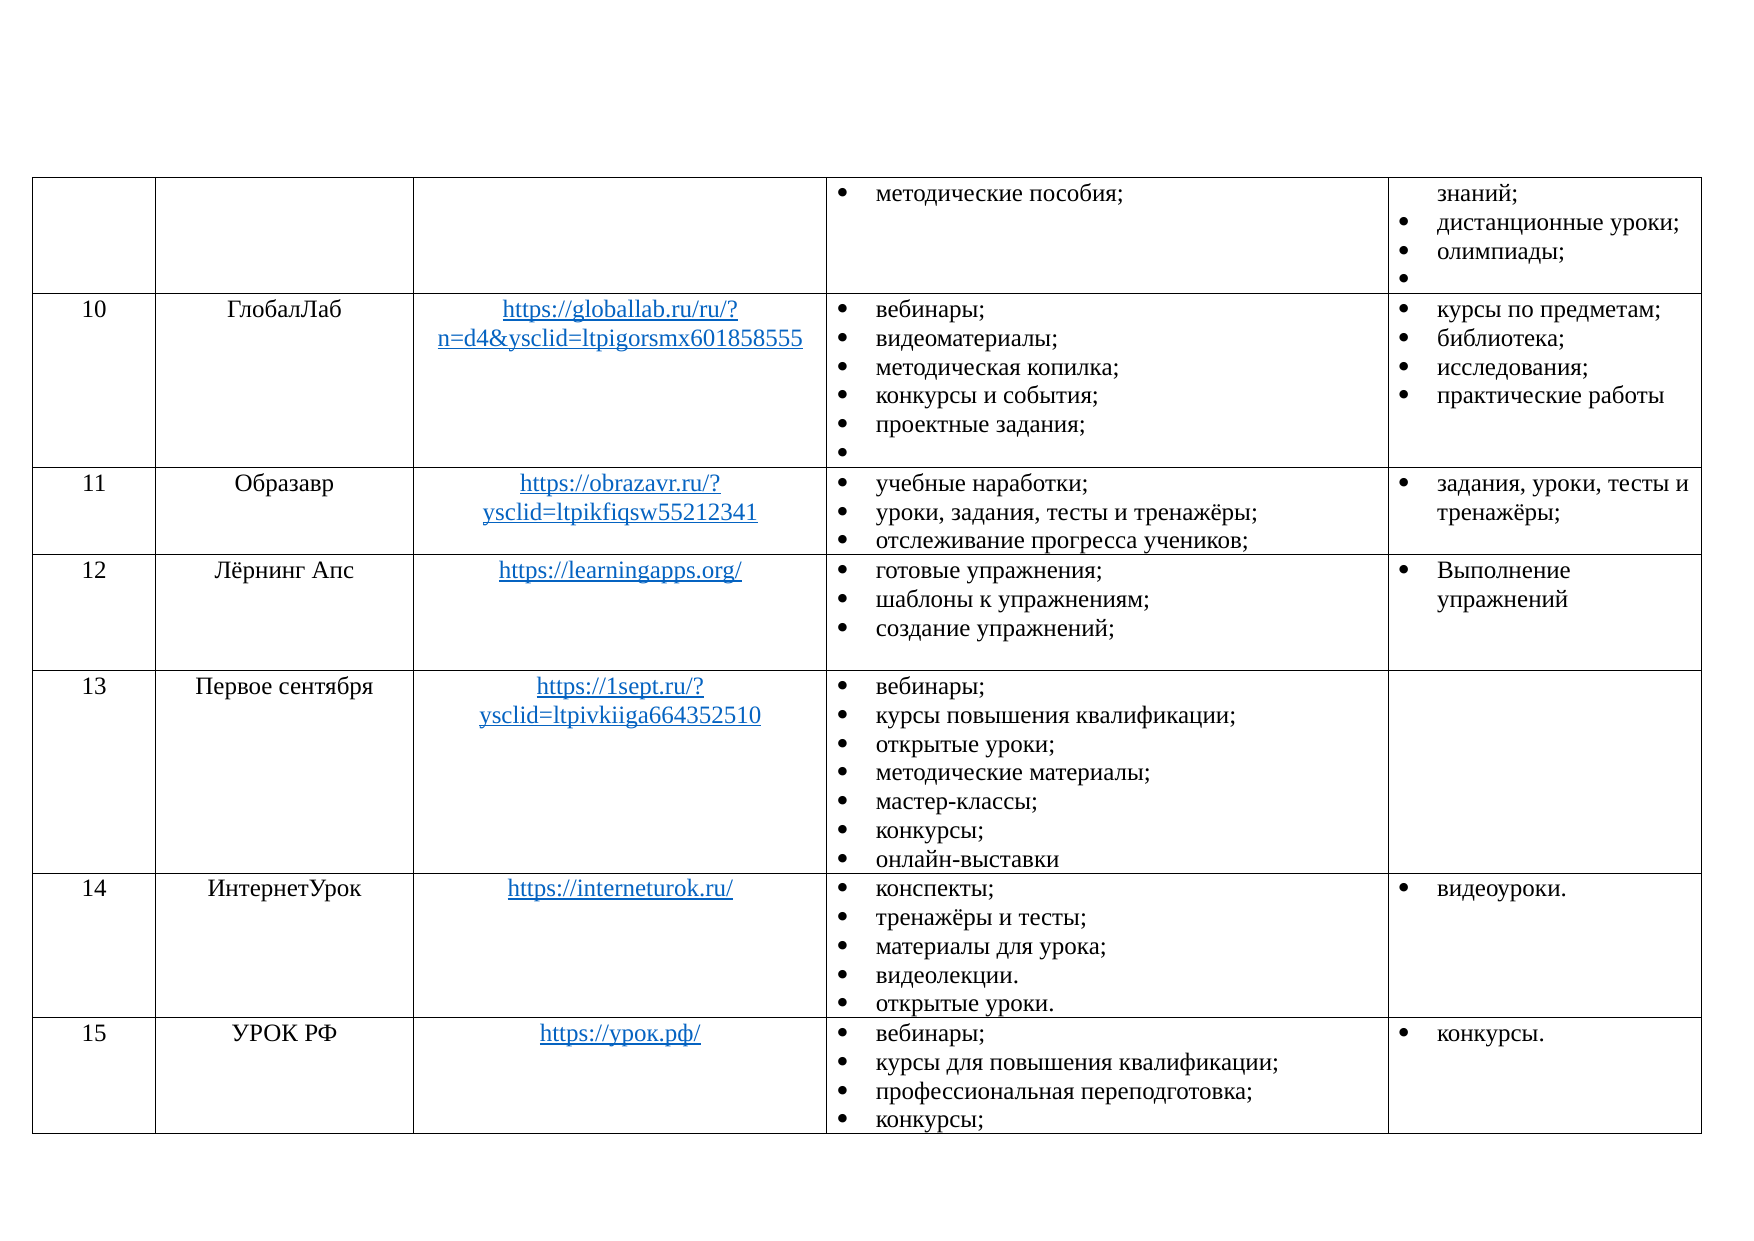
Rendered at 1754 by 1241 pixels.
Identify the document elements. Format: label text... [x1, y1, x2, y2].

table_cell ИнтернетУрок [156, 874, 413, 1017]
table_cell 15 [33, 1018, 155, 1133]
table_cell УРОК РФ [156, 1018, 413, 1133]
table_cell 11 [33, 468, 155, 554]
table_cell 14 [33, 874, 155, 1017]
table_cell https://урок.рф/ [414, 1018, 826, 1133]
table_cell видеоуроки. [1389, 874, 1701, 1017]
table_cell готовые упражнения; шаблоны к упражнениям; создание упражнений; [827, 555, 1388, 670]
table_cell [156, 178, 413, 293]
table_cell 13 [33, 671, 155, 872]
table_cell задания, уроки, тесты и тренажёры; [1389, 468, 1701, 554]
table_cell курсы по предметам; библиотека; исследования; практические работы [1389, 294, 1701, 467]
table_cell Лёрнинг Апс [156, 555, 413, 670]
table_cell 9 [33, 178, 155, 293]
table_cell https://1sept.ru/?ysclid=ltpivkiiga664352510 [414, 671, 826, 872]
table_cell вебинары; видеоматериалы; методическая копилка; конкурсы и события; проектные задания; [827, 294, 1388, 467]
table_cell 10 [33, 294, 155, 467]
table_cell https://globallab.ru/ru/?n=d4&ysclid=ltpigorsmx601858555 [414, 294, 826, 467]
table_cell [414, 178, 826, 293]
table_cell Образавр [156, 468, 413, 554]
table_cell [827, 1018, 1388, 1133]
table_cell учебные наработки; уроки, задания, тесты и тренажёры; отслеживание прогресса учеников; [827, 468, 1388, 554]
table_cell конспекты; тренажёры и тесты; материалы для урока; видеолекции. открытые уроки. [827, 874, 1388, 1017]
table_cell [1389, 671, 1701, 872]
table_cell Выполнение упражнений [1389, 555, 1701, 670]
table_cell https://interneturok.ru/ [414, 874, 826, 1017]
table_cell https://obrazavr.ru/?ysclid=ltpikfiqsw55212341 [414, 468, 826, 554]
table_cell конкурсы. [1389, 1018, 1701, 1133]
table_cell ГлобалЛаб [156, 294, 413, 467]
table_cell Первое сентября [156, 671, 413, 872]
table_cell вебинары; курсы повышения квалификации; открытые уроки; методические материалы; мастер-классы; конкурсы; онлайн-выставки [827, 671, 1388, 872]
table_cell https://learningapps.org/ [414, 555, 826, 670]
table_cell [827, 178, 1388, 293]
table_cell 12 [33, 555, 155, 670]
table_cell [1389, 178, 1701, 293]
